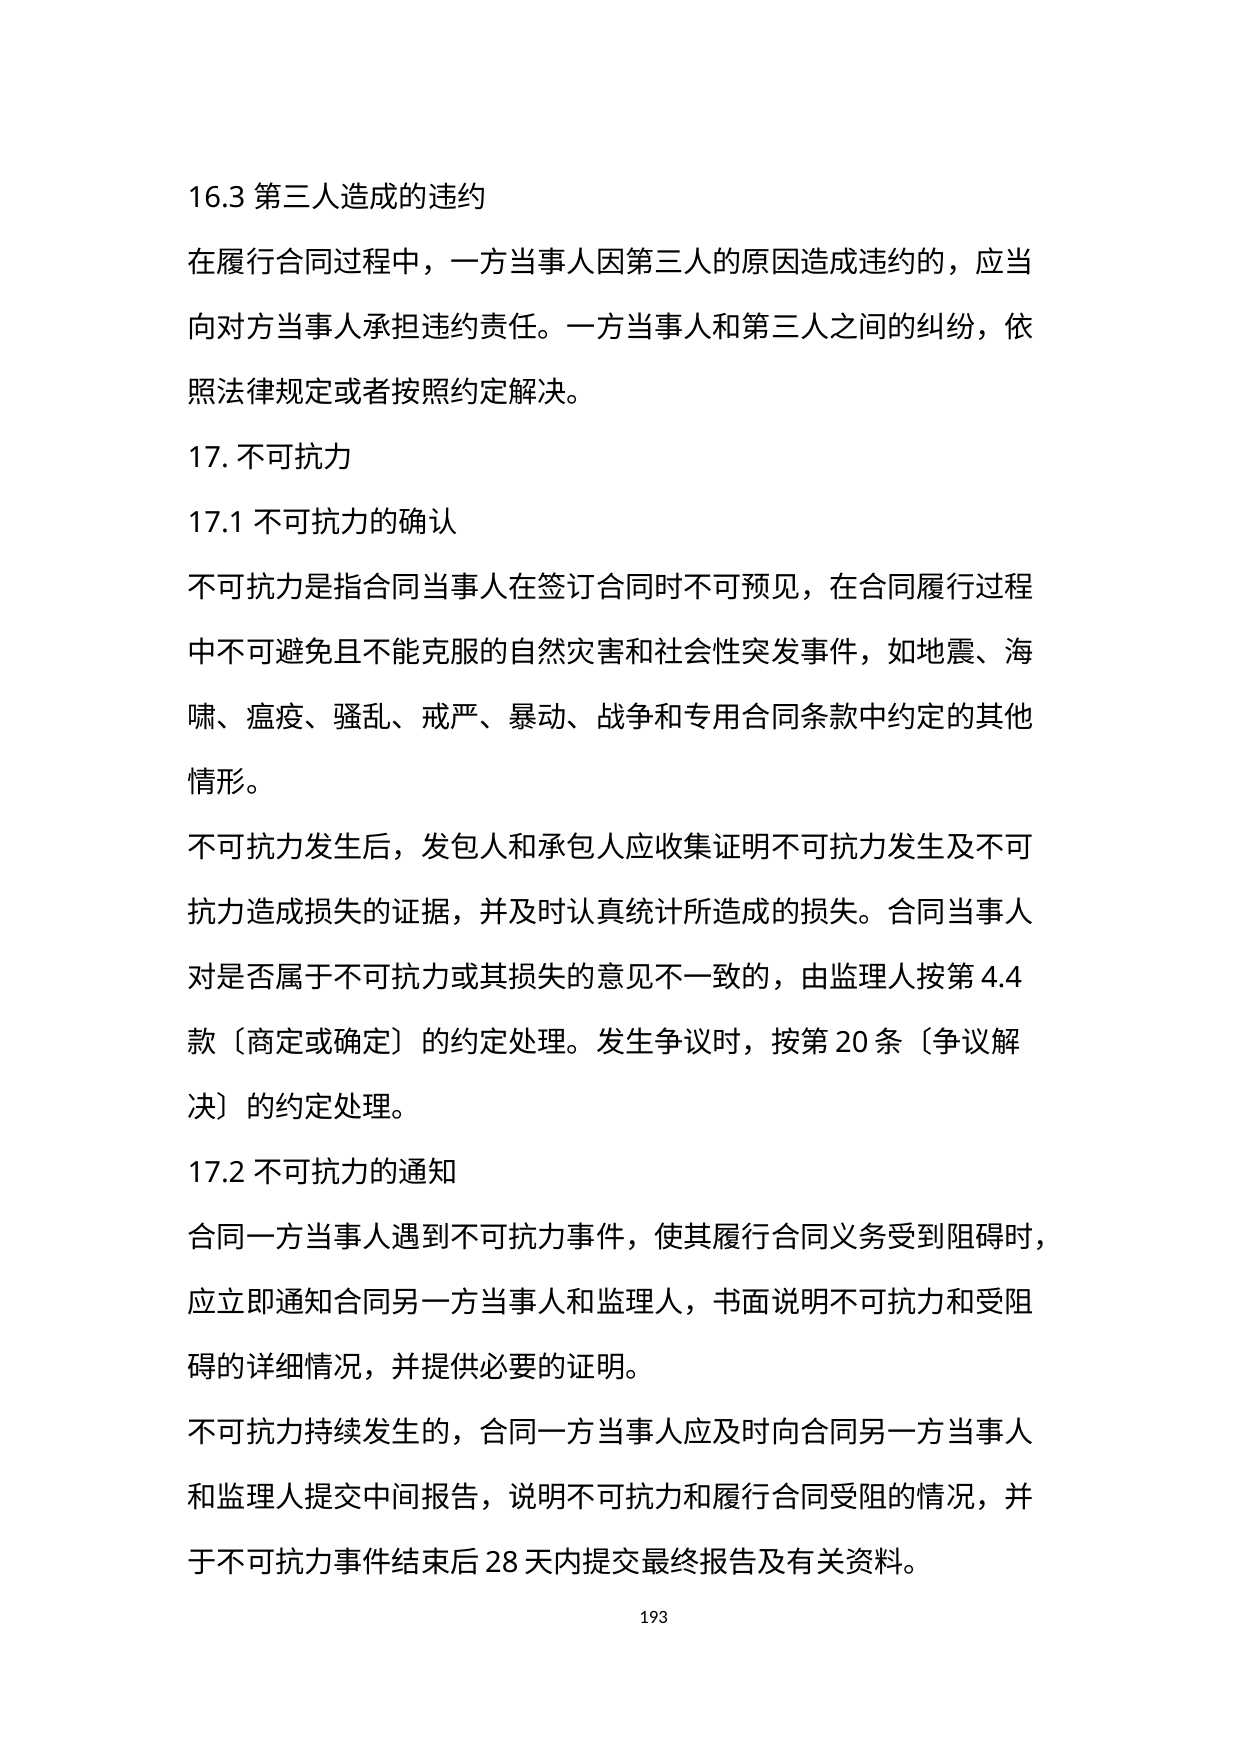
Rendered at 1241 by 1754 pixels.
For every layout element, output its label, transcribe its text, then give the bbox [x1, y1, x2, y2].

text 17.1 不可抗力的确认 [187, 487, 1053, 552]
text 17.2 不可抗力的通知 [187, 1137, 1053, 1202]
text 在履行合同过程中，一方当事人因第三人的原因造成违约的，应当向对方当事人承担违约责任。一方当事人和第三人之间的纠纷，依照法律规定或者按照约定解决。 [187, 227, 1053, 422]
text 不可抗力持续发生的，合同一方当事人应及时向合同另一方当事人和监理人提交中间报告，说明不可抗力和履行合同受阻的情况，并于不可抗力事件结束后28天内提交最终报告及有关资料。 [187, 1397, 1053, 1592]
text 17. 不可抗力 [187, 422, 1053, 487]
text 不可抗力是指合同当事人在签订合同时不可预见，在合同履行过程中不可避免且不能克服的自然灾害和社会性突发事件，如地震、海啸、瘟疫、骚乱、戒严、暴动、战争和专用合同条款中约定的其他情形。 [187, 552, 1053, 812]
text 16.3 第三人造成的违约 [187, 162, 1053, 227]
text 不可抗力发生后，发包人和承包人应收集证明不可抗力发生及不可抗力造成损失的证据，并及时认真统计所造成的损失。合同当事人对是否属于不可抗力或其损失的意见不一致的，由监理人按第4.4款〔商定或确定〕的约定处理。发生争议时，按第20条〔争议解决〕的约定处理。 [187, 812, 1053, 1137]
text 合同一方当事人遇到不可抗力事件，使其履行合同义务受到阻碍时，应立即通知合同另一方当事人和监理人，书面说明不可抗力和受阻碍的详细情况，并提供必要的证明。 [187, 1202, 1053, 1397]
